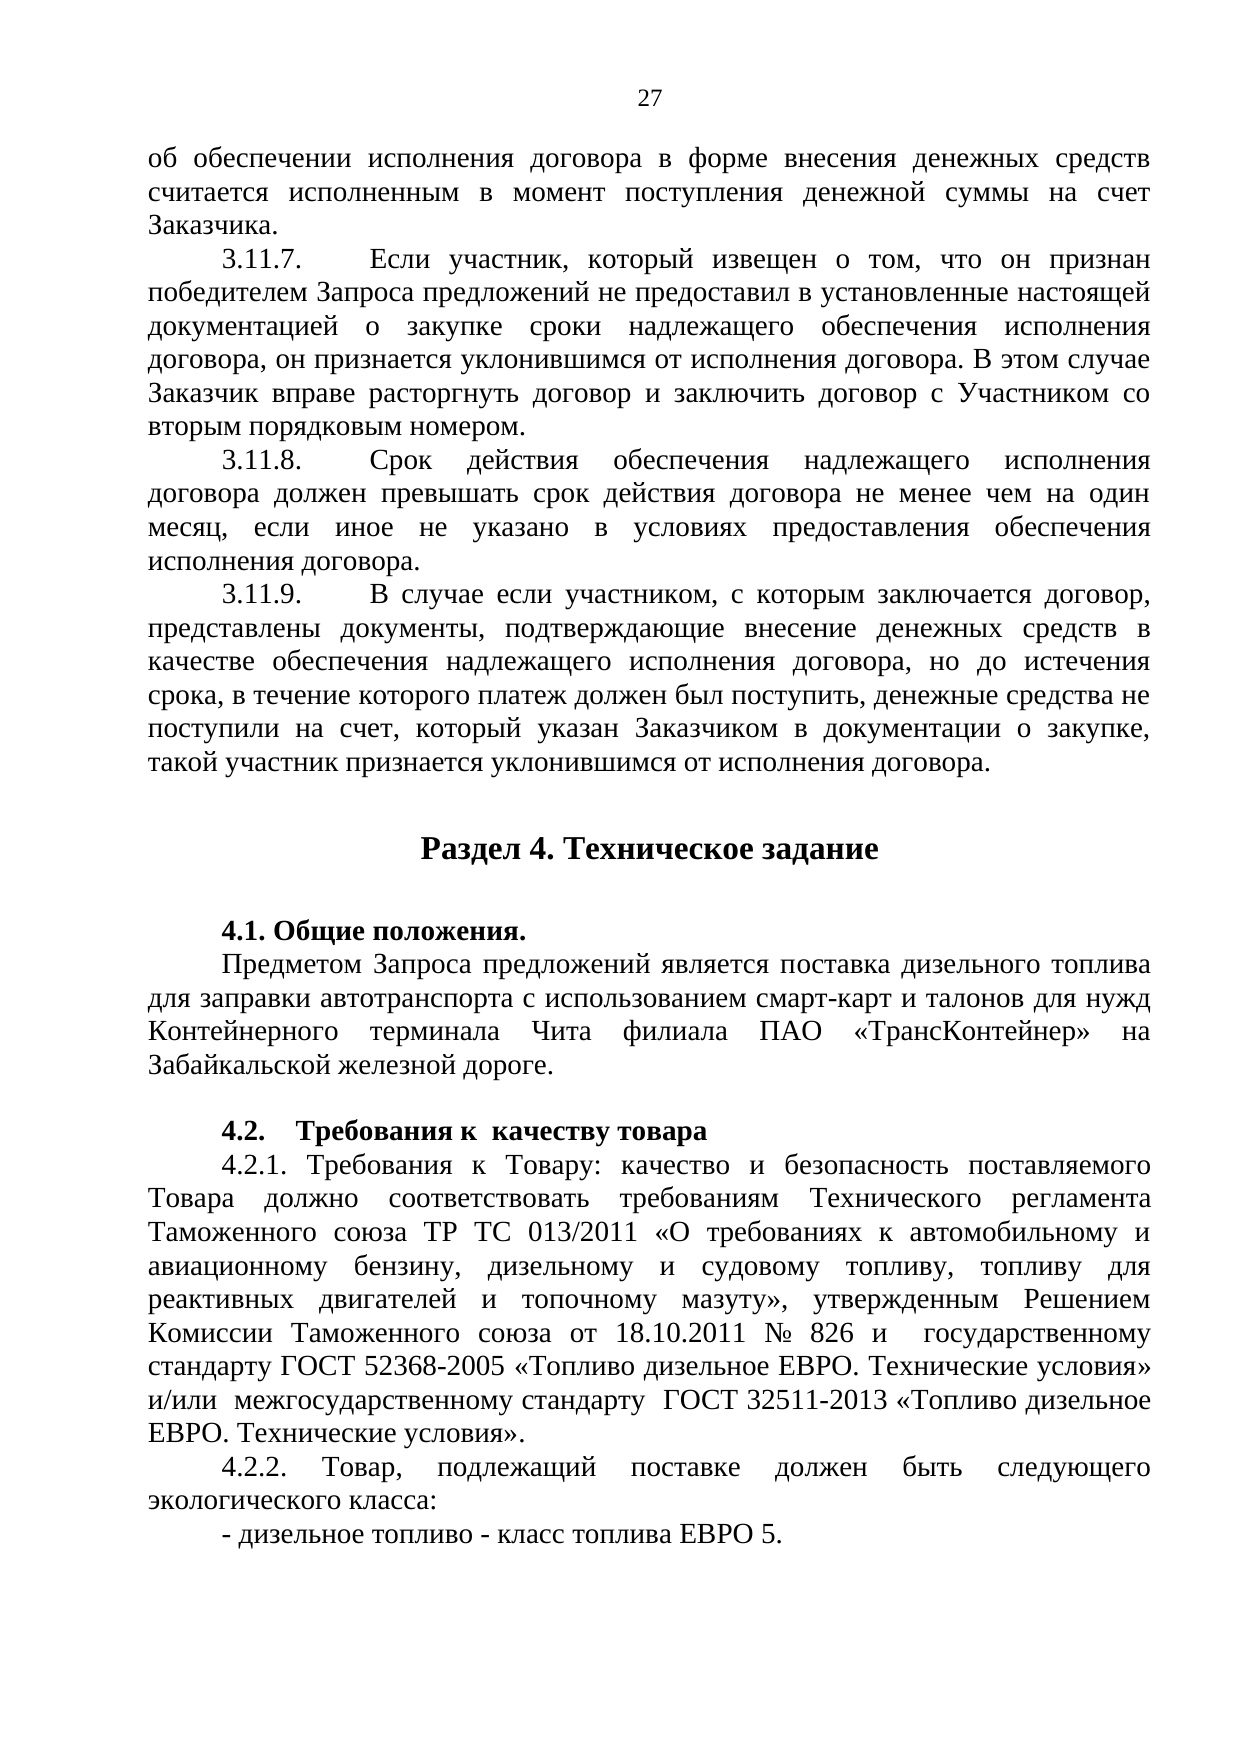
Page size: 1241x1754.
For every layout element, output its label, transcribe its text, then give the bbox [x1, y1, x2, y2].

text Раздел 4. Техническое задание [148, 828, 1152, 867]
list В случае если участником, с которым заключается договор, представлены документы, подтверждающие внесение денежных средств в качестве обеспечения надлежащего исполнения договора, но до истечения срока, в течение которого платеж должен был поступить, денежные средства не поступили на счет, который указан Заказчиком в документации о закупке, такой участник признается уклонившимся от исполнения договора. [148, 576, 1152, 777]
list - дизельное топливо - класс топлива ЕВРО 5. [148, 1516, 1152, 1549]
list Если участник, который извещен о том, что он признан победителем Запроса предложений не предоставил в установленные настоящей документацией о закупке сроки надлежащего обеспечения исполнения договора, он признается уклонившимся от исполнения договора. В этом случае Заказчик вправе расторгнуть договор и заключить договор с Участником со вторым порядковым номером. [148, 241, 1152, 442]
list Срок действия обеспечения надлежащего исполнения договора должен превышать срок действия договора не менее чем на один месяц, если иное не указано в условиях предоставления обеспечения исполнения договора. [148, 442, 1152, 576]
text 4.2.1. Требования к Товару: качество и безопасность поставляемого Товара должно соответствовать требованиям Технического регламента Таможенного союза ТР ТС 013/2011 «О требованиях к автомобильному и авиационному бензину, дизельному и судовому топливу, топливу для реактивных двигателей и топочному мазуту», утвержденным Решением Комиссии Таможенного союза от 18.10.2011 № 826 и государственному стандарту ГОСТ 52368-2005 «Топливо дизельное ЕВРО. Технические условия» и/или межгосударственному стандарту ГОСТ 32511-2013 «Топливо дизельное ЕВРО. Технические условия». [148, 1147, 1152, 1449]
text 4.2.2. Товар, подлежащий поставке должен быть следующего экологического класса: [148, 1449, 1152, 1516]
text Предметом Запроса предложений является поставка дизельного топлива для заправки автотранспорта с использованием смарт-карт и талонов для нужд Контейнерного терминала Чита филиала ПАО «ТрансКонтейнер» на Забайкальской железной дороге. [148, 946, 1152, 1080]
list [148, 140, 1152, 241]
list Требования к качеству товара [148, 1114, 1152, 1147]
text 4.1. Общие положения. [148, 913, 1152, 946]
